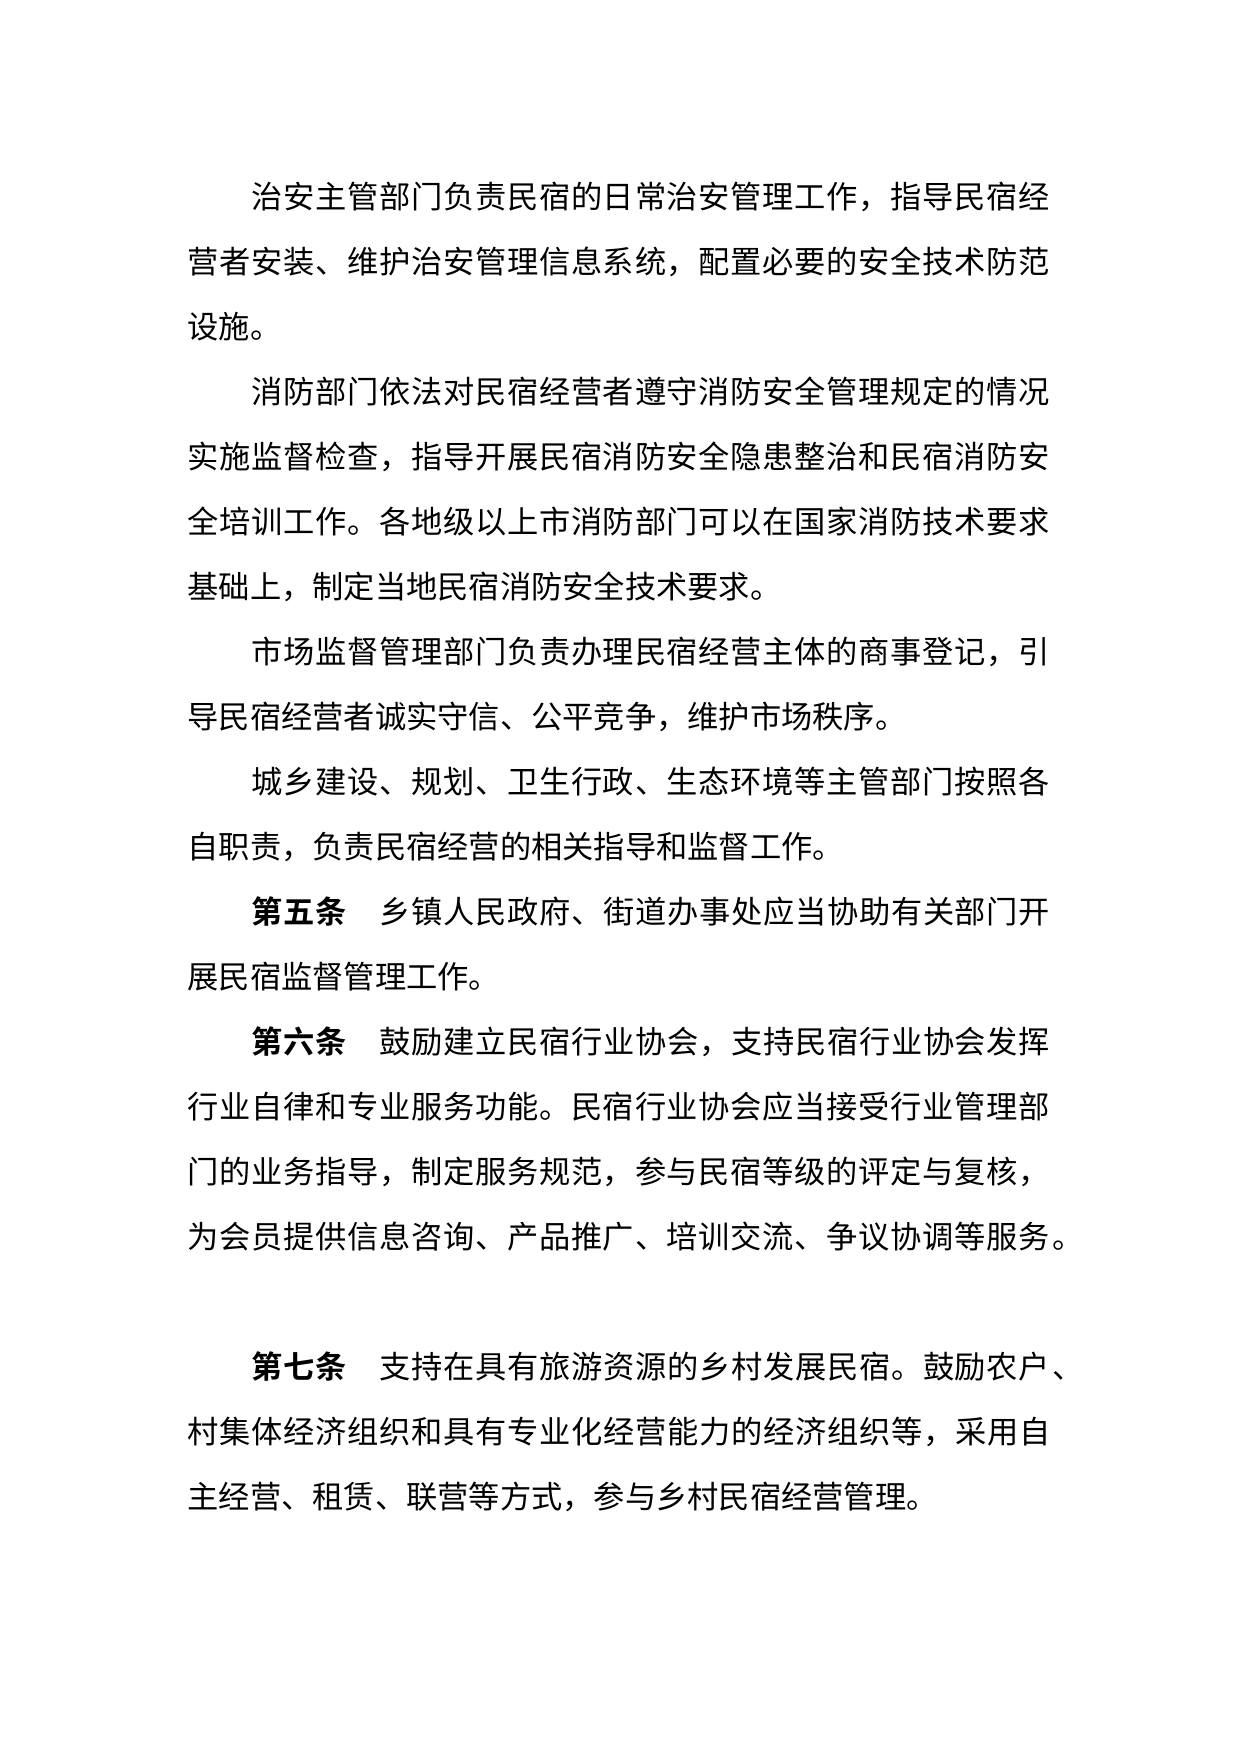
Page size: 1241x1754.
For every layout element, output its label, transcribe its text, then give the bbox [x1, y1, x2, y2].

text 城乡建设、规划、卫生行政、生态环境等主管部门按照各自职责，负责民宿经营的相关指导和监督工作。 [187, 747, 1053, 877]
text 市场监督管理部门负责办理民宿经营主体的商事登记，引导民宿经营者诚实守信、公平竞争，维护市场秩序。 [187, 617, 1053, 747]
text 第七条 支持在具有旅游资源的乡村发展民宿。鼓励农户、村集体经济组织和具有专业化经营能力的经济组织等，采用自主经营、租赁、联营等方式，参与乡村民宿经营管理。 [187, 1332, 1053, 1527]
text 第六条 鼓励建立民宿行业协会，支持民宿行业协会发挥行业自律和专业服务功能。民宿行业协会应当接受行业管理部门的业务指导，制定服务规范，参与民宿等级的评定与复核，为会员提供信息咨询、产品推广、培训交流、争议协调等服务。 [187, 1007, 1053, 1332]
text 消防部门依法对民宿经营者遵守消防安全管理规定的情况实施监督检查，指导开展民宿消防安全隐患整治和民宿消防安全培训工作。各地级以上市消防部门可以在国家消防技术要求基础上，制定当地民宿消防安全技术要求。 [187, 357, 1053, 617]
text 第五条 乡镇人民政府、街道办事处应当协助有关部门开展民宿监督管理工作。 [187, 877, 1053, 1007]
text 治安主管部门负责民宿的日常治安管理工作，指导民宿经营者安装、维护治安管理信息系统，配置必要的安全技术防范设施。 [187, 162, 1053, 357]
